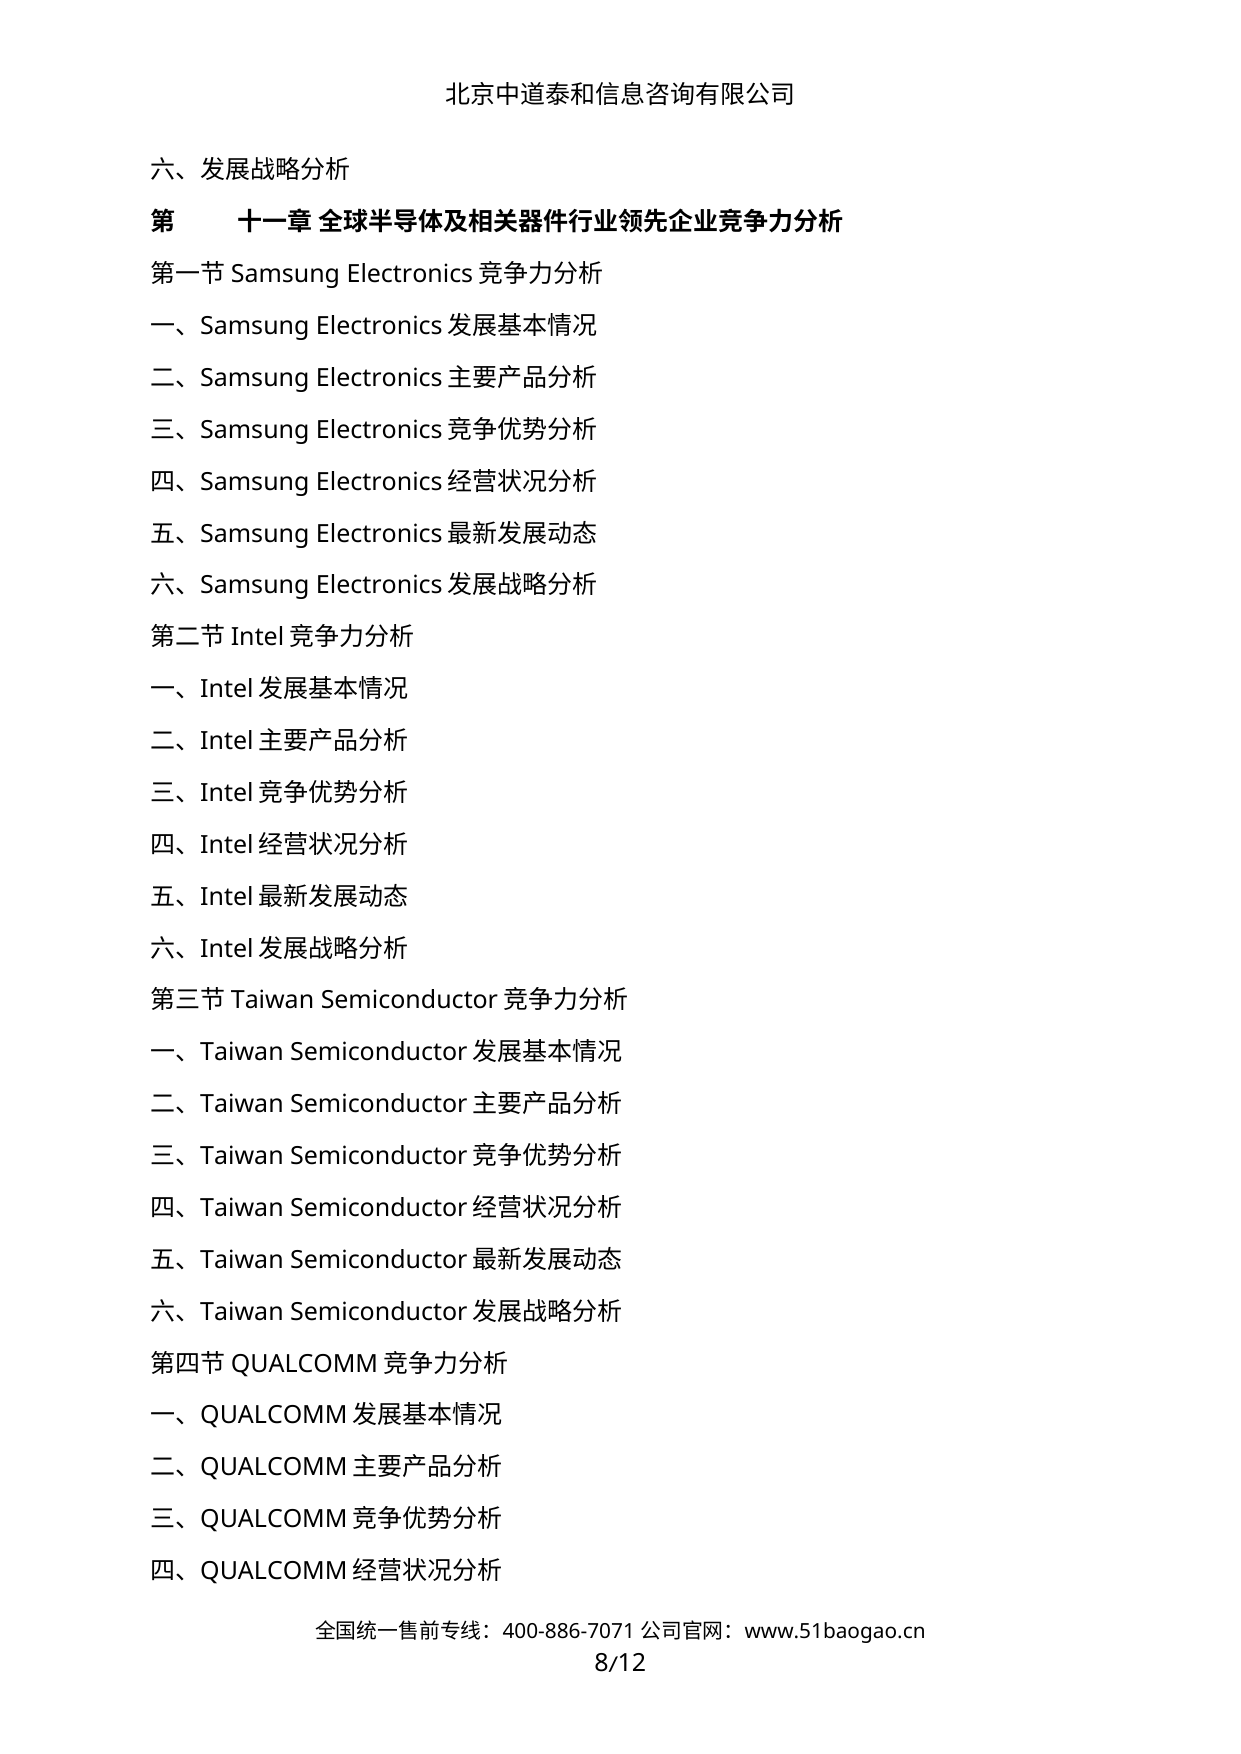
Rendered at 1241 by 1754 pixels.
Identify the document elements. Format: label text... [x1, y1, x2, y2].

text 四、QUALCOMM经营状况分析 [150, 1551, 1090, 1587]
text 六、发展战略分析 [150, 150, 1090, 186]
text 一、QUALCOMM发展基本情况 [150, 1395, 1090, 1431]
text 第 十一章 全球半导体及相关器件行业领先企业竞争力分析 [150, 202, 1090, 238]
text 三、Samsung Electronics竞争优势分析 [150, 409, 1090, 446]
text 五、Samsung Electronics最新发展动态 [150, 513, 1090, 549]
text 六、Intel发展战略分析 [150, 928, 1090, 964]
text 五、Intel最新发展动态 [150, 876, 1090, 912]
text 三、Taiwan Semiconductor竞争优势分析 [150, 1136, 1090, 1172]
text 二、Intel主要产品分析 [150, 721, 1090, 757]
text 三、Intel竞争优势分析 [150, 772, 1090, 809]
text 四、Intel经营状况分析 [150, 824, 1090, 861]
text 第二节 Intel竞争力分析 [150, 617, 1090, 653]
text 六、Taiwan Semiconductor发展战略分析 [150, 1291, 1090, 1327]
text 第一节 Samsung Electronics竞争力分析 [150, 254, 1090, 290]
text 四、Taiwan Semiconductor经营状况分析 [150, 1187, 1090, 1224]
text 第四节 QUALCOMM竞争力分析 [150, 1343, 1090, 1379]
text 一、Taiwan Semiconductor发展基本情况 [150, 1032, 1090, 1068]
text 三、QUALCOMM竞争优势分析 [150, 1499, 1090, 1535]
text 五、Taiwan Semiconductor最新发展动态 [150, 1239, 1090, 1276]
text 二、Samsung Electronics主要产品分析 [150, 357, 1090, 394]
text 六、Samsung Electronics发展战略分析 [150, 565, 1090, 601]
text 四、Samsung Electronics经营状况分析 [150, 461, 1090, 497]
text 二、Taiwan Semiconductor主要产品分析 [150, 1084, 1090, 1120]
text 二、QUALCOMM主要产品分析 [150, 1447, 1090, 1483]
text 一、Intel发展基本情况 [150, 669, 1090, 705]
text 一、Samsung Electronics发展基本情况 [150, 306, 1090, 342]
text 第三节 Taiwan Semiconductor竞争力分析 [150, 980, 1090, 1016]
